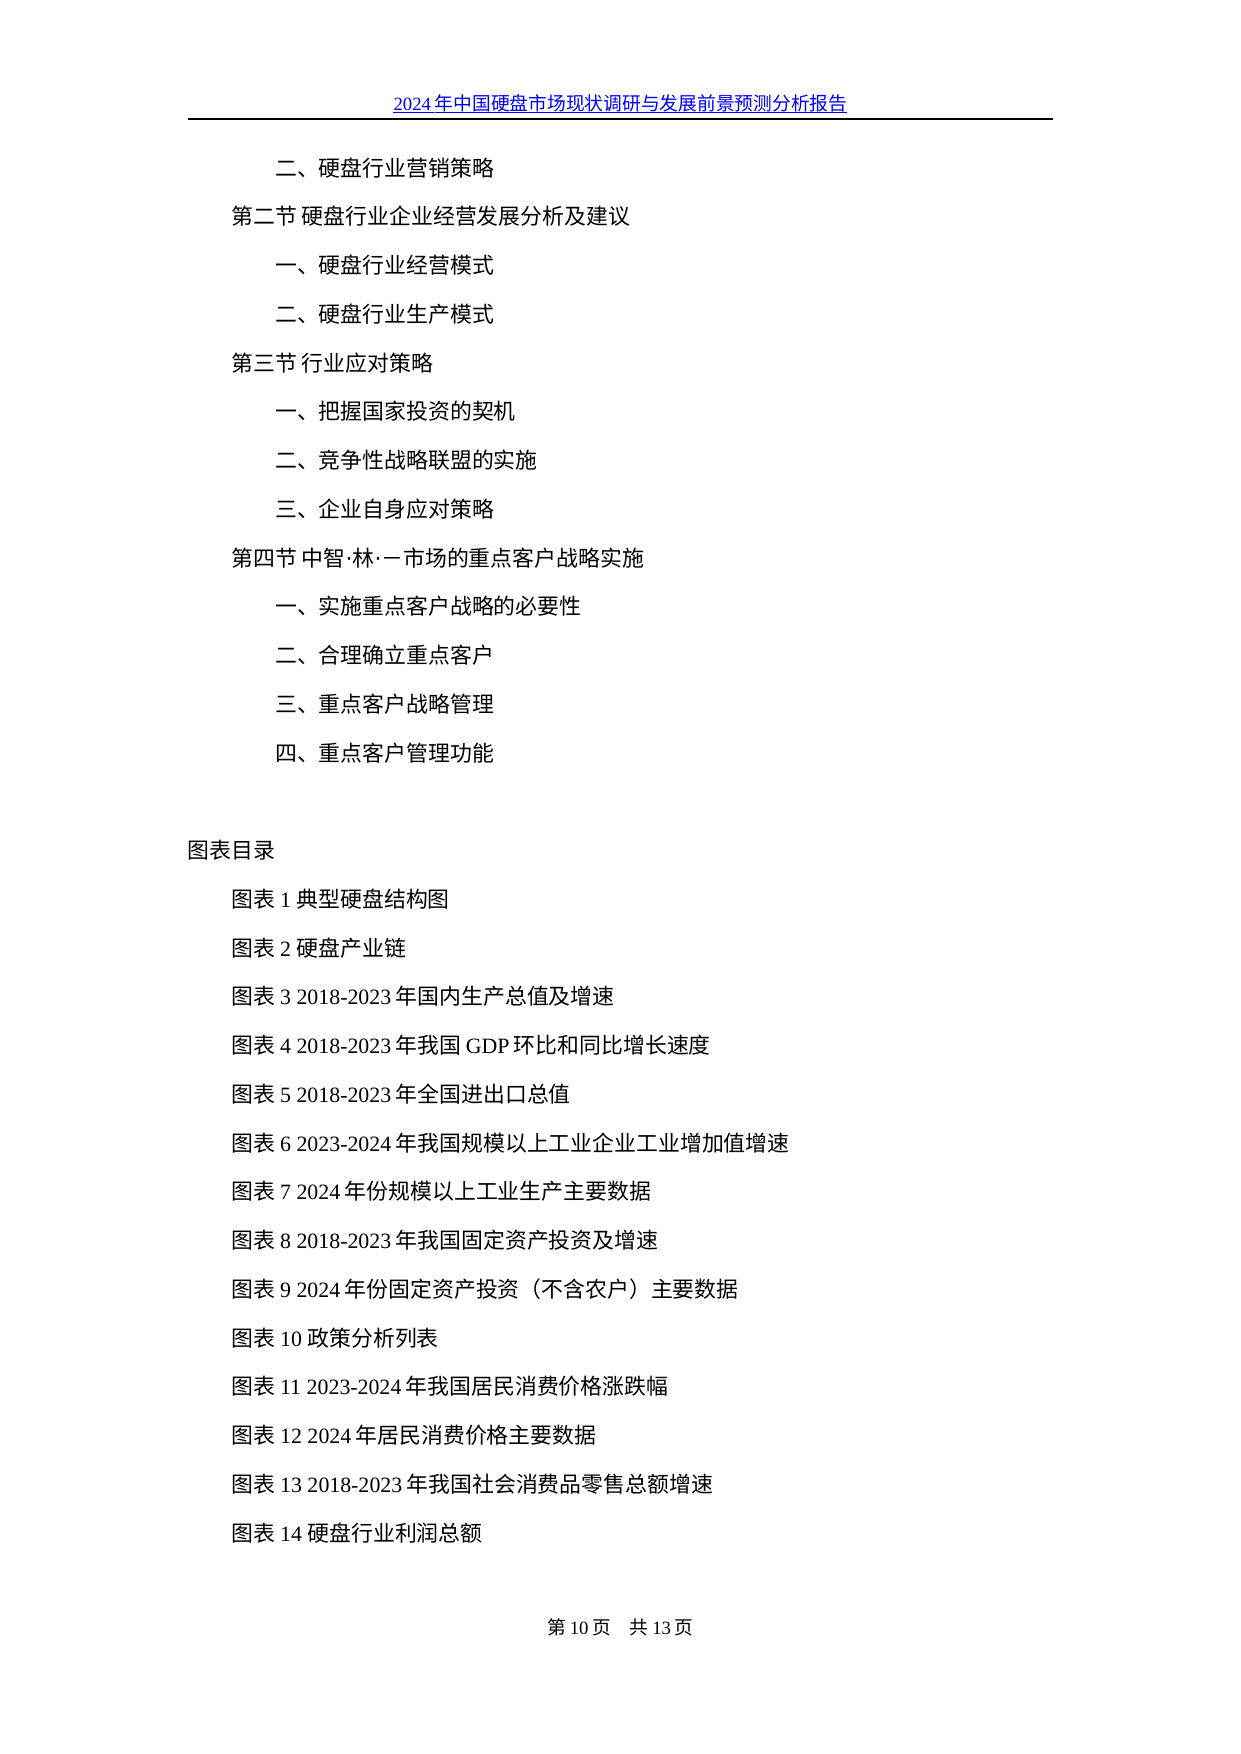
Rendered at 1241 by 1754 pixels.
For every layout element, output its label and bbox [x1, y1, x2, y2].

text [187, 150, 1053, 1548]
